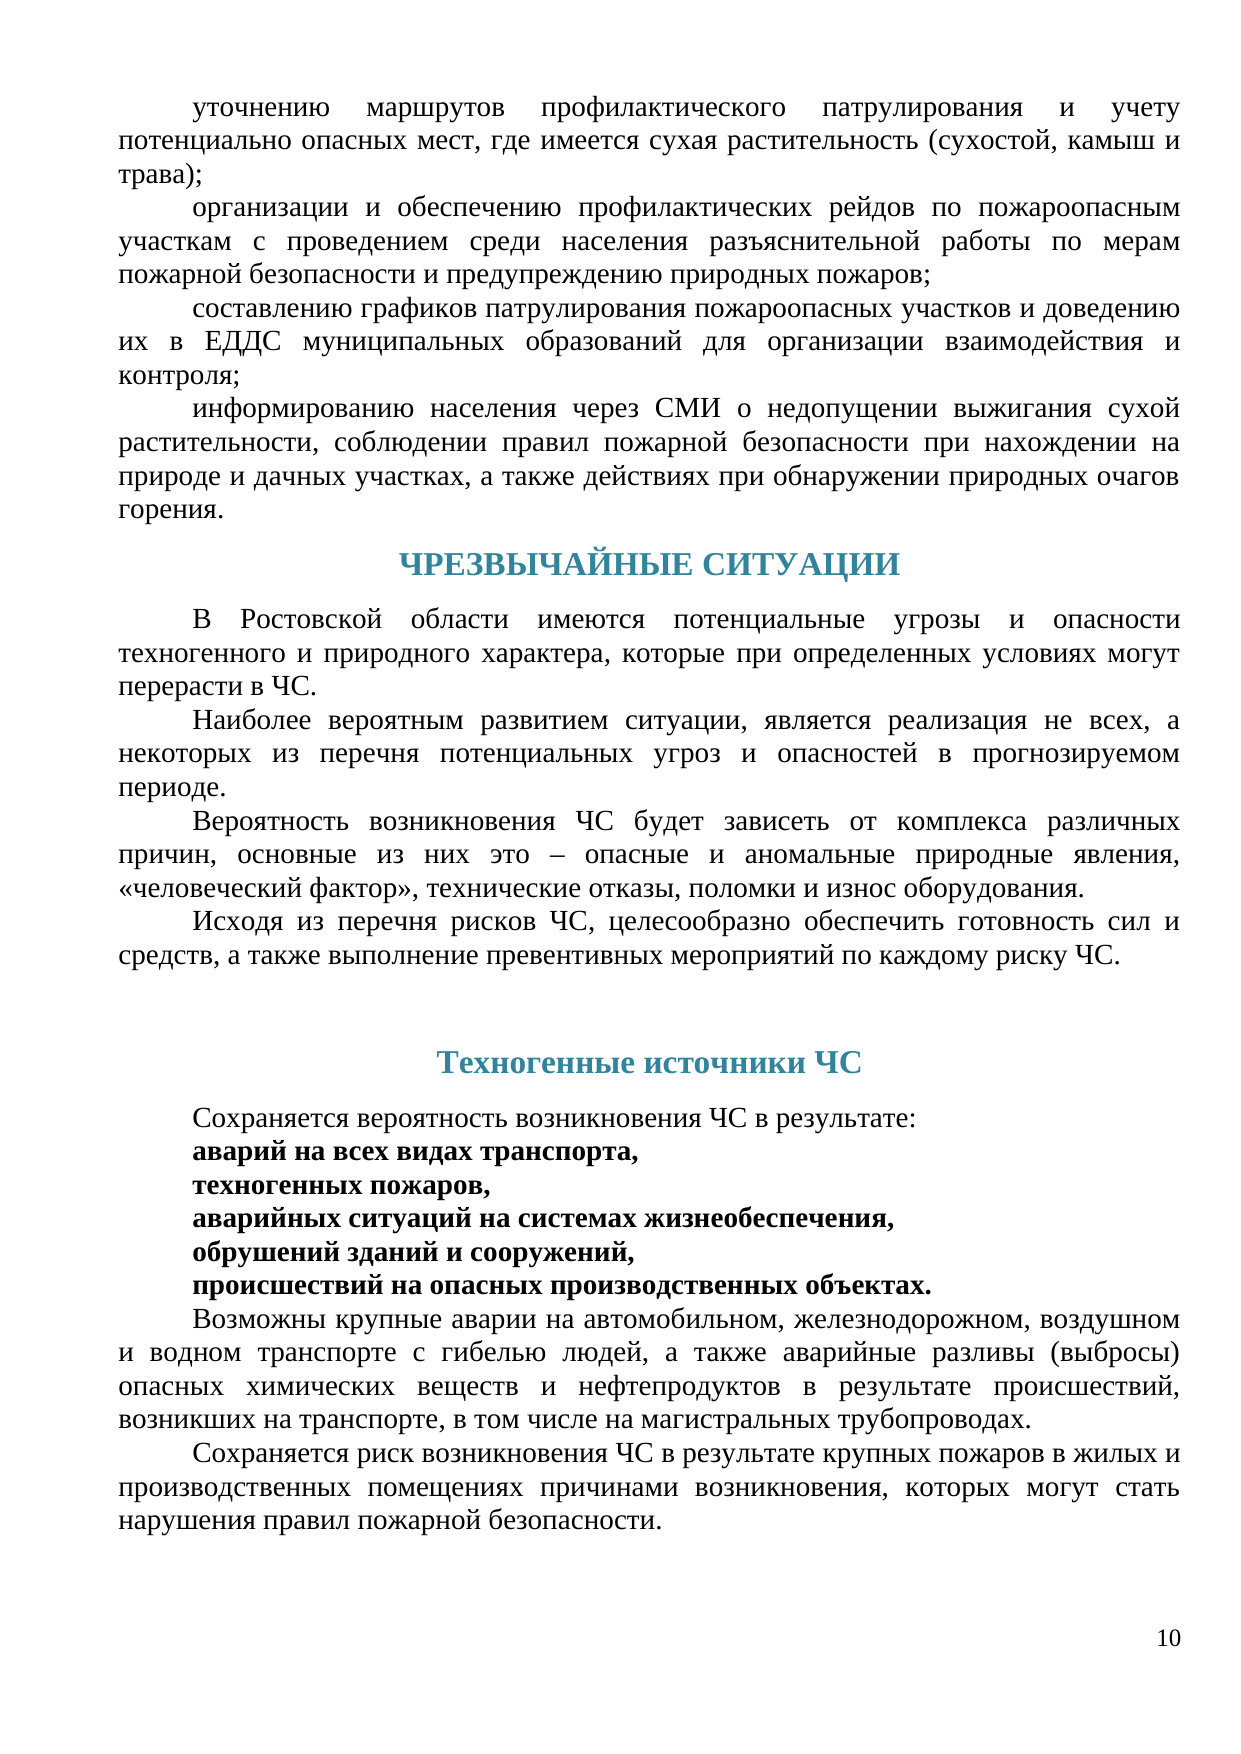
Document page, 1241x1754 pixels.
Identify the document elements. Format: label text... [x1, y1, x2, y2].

text уточнению маршрутов профилактического патрулирования и учету потенциально опасных мест, где имеется сухая растительность (сухостой, камыш и трава); [118, 89, 1181, 189]
text В Ростовской области имеются потенциальные угрозы и опасности техногенного и природного характера, которые при определенных условиях могут перерасти в ЧС. [118, 601, 1181, 702]
text организации и обеспечению профилактических рейдов по пожароопасным участкам с проведением среди населения разъяснительной работы по мерам пожарной безопасности и предупреждению природных пожаров; [118, 189, 1181, 290]
text обрушений зданий и сооружений, [118, 1234, 1181, 1267]
text информированию населения через СМИ о недопущении выжигания сухой растительности, соблюдении правил пожарной безопасности при нахождении на природе и дачных участках, а также действиях при обнаружении природных очагов горения. [118, 391, 1181, 525]
text Сохраняется вероятность возникновения ЧС в результате: [118, 1100, 1181, 1133]
text Вероятность возникновения ЧС будет зависеть от комплекса различных причин, основные из них это – опасные и аномальные природные явления, «человеческий фактор», технические отказы, поломки и износ оборудования. [118, 803, 1181, 903]
text ЧРЕЗВЫЧАЙНЫЕ СИТУАЦИИ [118, 544, 1181, 582]
text аварийных ситуаций на системах жизнеобеспечения, [118, 1200, 1181, 1234]
text происшествий на опасных производственных объектах. [118, 1267, 1181, 1301]
text Техногенные источники ЧС [118, 1042, 1181, 1081]
text Сохраняется риск возникновения ЧС в результате крупных пожаров в жилых и производственных помещениях причинами возникновения, которых могут стать нарушения правил пожарной безопасности. [118, 1435, 1181, 1536]
text техногенных пожаров, [118, 1167, 1181, 1200]
text Исходя из перечня рисков ЧС, целесообразно обеспечить готовность сил и средств, а также выполнение превентивных мероприятий по каждому риску ЧС. [118, 903, 1181, 970]
text аварий на всех видах транспорта, [118, 1133, 1181, 1167]
text Наиболее вероятным развитием ситуации, является реализация не всех, а некоторых из перечня потенциальных угроз и опасностей в прогнозируемом периоде. [118, 702, 1181, 803]
text Возможны крупные аварии на автомобильном, железнодорожном, воздушном и водном транспорте с гибелью людей, а также аварийные разливы (выбросы) опасных химических веществ и нефтепродуктов в результате происшествий, возникших на транспорте, в том числе на магистральных трубопроводах. [118, 1301, 1181, 1435]
text составлению графиков патрулирования пожароопасных участков и доведению их в ЕДДС муниципальных образований для организации взаимодействия и контроля; [118, 290, 1181, 391]
